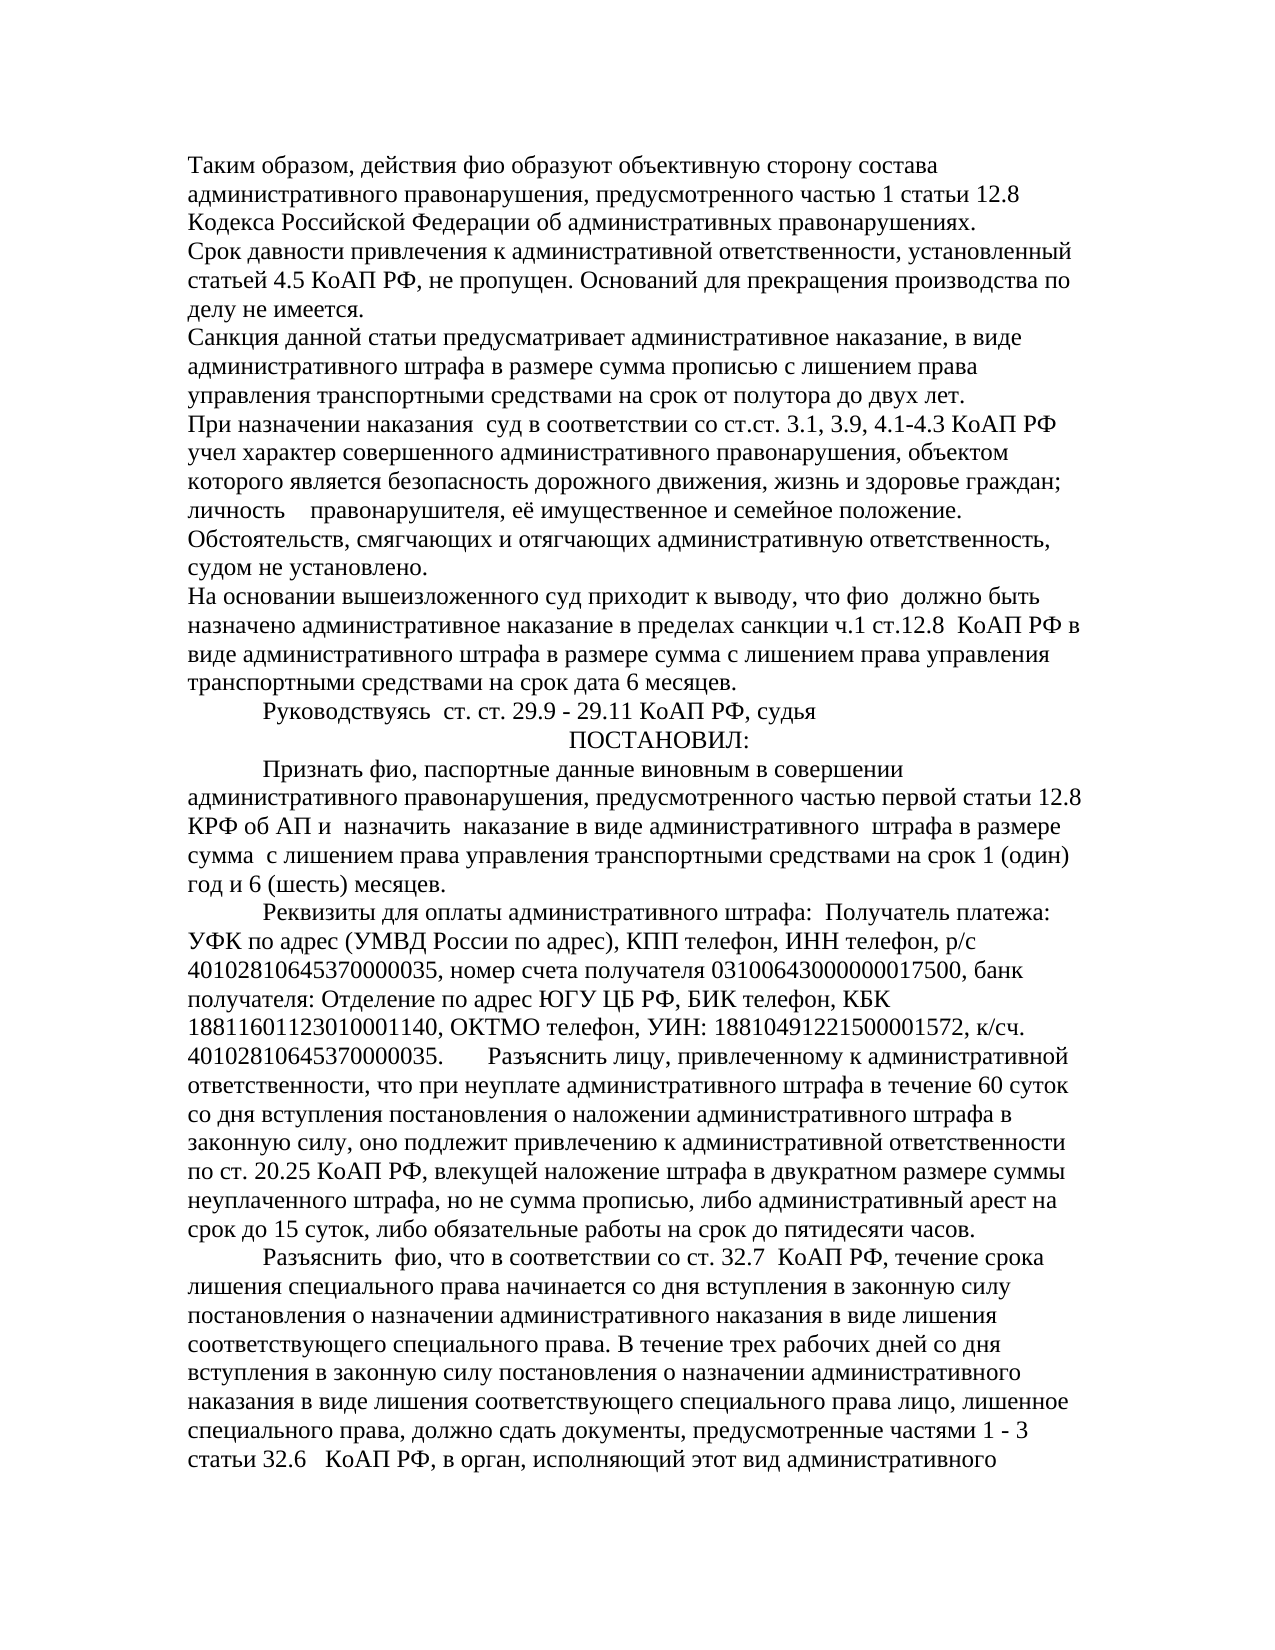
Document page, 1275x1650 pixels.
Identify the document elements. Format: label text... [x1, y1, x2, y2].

text Санкция данной статьи предусматривает административное наказание, в виде административного штрафа в размере сумма прописью с лишением права управления транспортными средствами на срок от полутора до двух лет. [187, 322, 1087, 409]
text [187, 1242, 1087, 1472]
text Срок давности привлечения к административной ответственности, установленный статьей 4.5 КоАП РФ, не пропущен. Оснований для прекращения производства по делу не имеется. [187, 236, 1087, 322]
text Руководствуясь ст. ст. 29.9 - 29.11 КоАП РФ, судья [187, 696, 1087, 725]
text Признать фио, паспортные данные виновным в совершении административного правонарушения, предусмотренного частью первой статьи 12.8 КРФ об АП и назначить наказание в виде административного штрафа в размере сумма с лишением права управления транспортными средствами на срок 1 (один) год и 6 (шесть) месяцев. [187, 754, 1087, 897]
text ПОСТАНОВИЛ: [187, 725, 1087, 754]
text Таким образом, действия фио образуют объективную сторону состава административного правонарушения, предусмотренного частью 1 статьи 12.8 Кодекса Российской Федерации об административных правонарушениях. [187, 150, 1087, 236]
text При назначении наказания суд в соответствии со ст.ст. 3.1, 3.9, 4.1-4.3 КоАП РФ учел характер совершенного административного правонарушения, объектом которого является безопасность дорожного движения, жизнь и здоровье граждан; личность правонарушителя, её имущественное и семейное положение. Обстоятельств, смягчающих и отягчающих административную ответственность, судом не установлено. [187, 409, 1087, 581]
text На основании вышеизложенного суд приходит к выводу, что фио должно быть назначено административное наказание в пределах санкции ч.1 ст.12.8 КоАП РФ в виде административного штрафа в размере сумма с лишением права управления транспортными средствами на срок дата 6 месяцев. [187, 581, 1087, 696]
text Реквизиты для оплаты административного штрафа: Получатель платежа: УФК по адрес (УМВД России по адрес), КПП телефон, ИНН телефон, р/с 40102810645370000035, номер счета получателя 03100643000000017500, банк получателя: Отделение по адрес ЮГУ ЦБ РФ, БИК телефон, КБК 18811601123010001140, ОКТМО телефон, УИН: 18810491221500001572, к/сч. 40102810645370000035. Разъяснить лицу, привлеченному к административной ответственности, что при неуплате административного штрафа в течение 60 суток со дня вступления постановления о наложении административного штрафа в законную силу, оно подлежит привлечению к административной ответственности по ст. 20.25 КоАП РФ, влекущей наложение штрафа в двукратном размере суммы неуплаченного штрафа, но не сумма прописью, либо административный арест на срок до 15 суток, либо обязательные работы на срок до пятидесяти часов. [187, 897, 1087, 1242]
